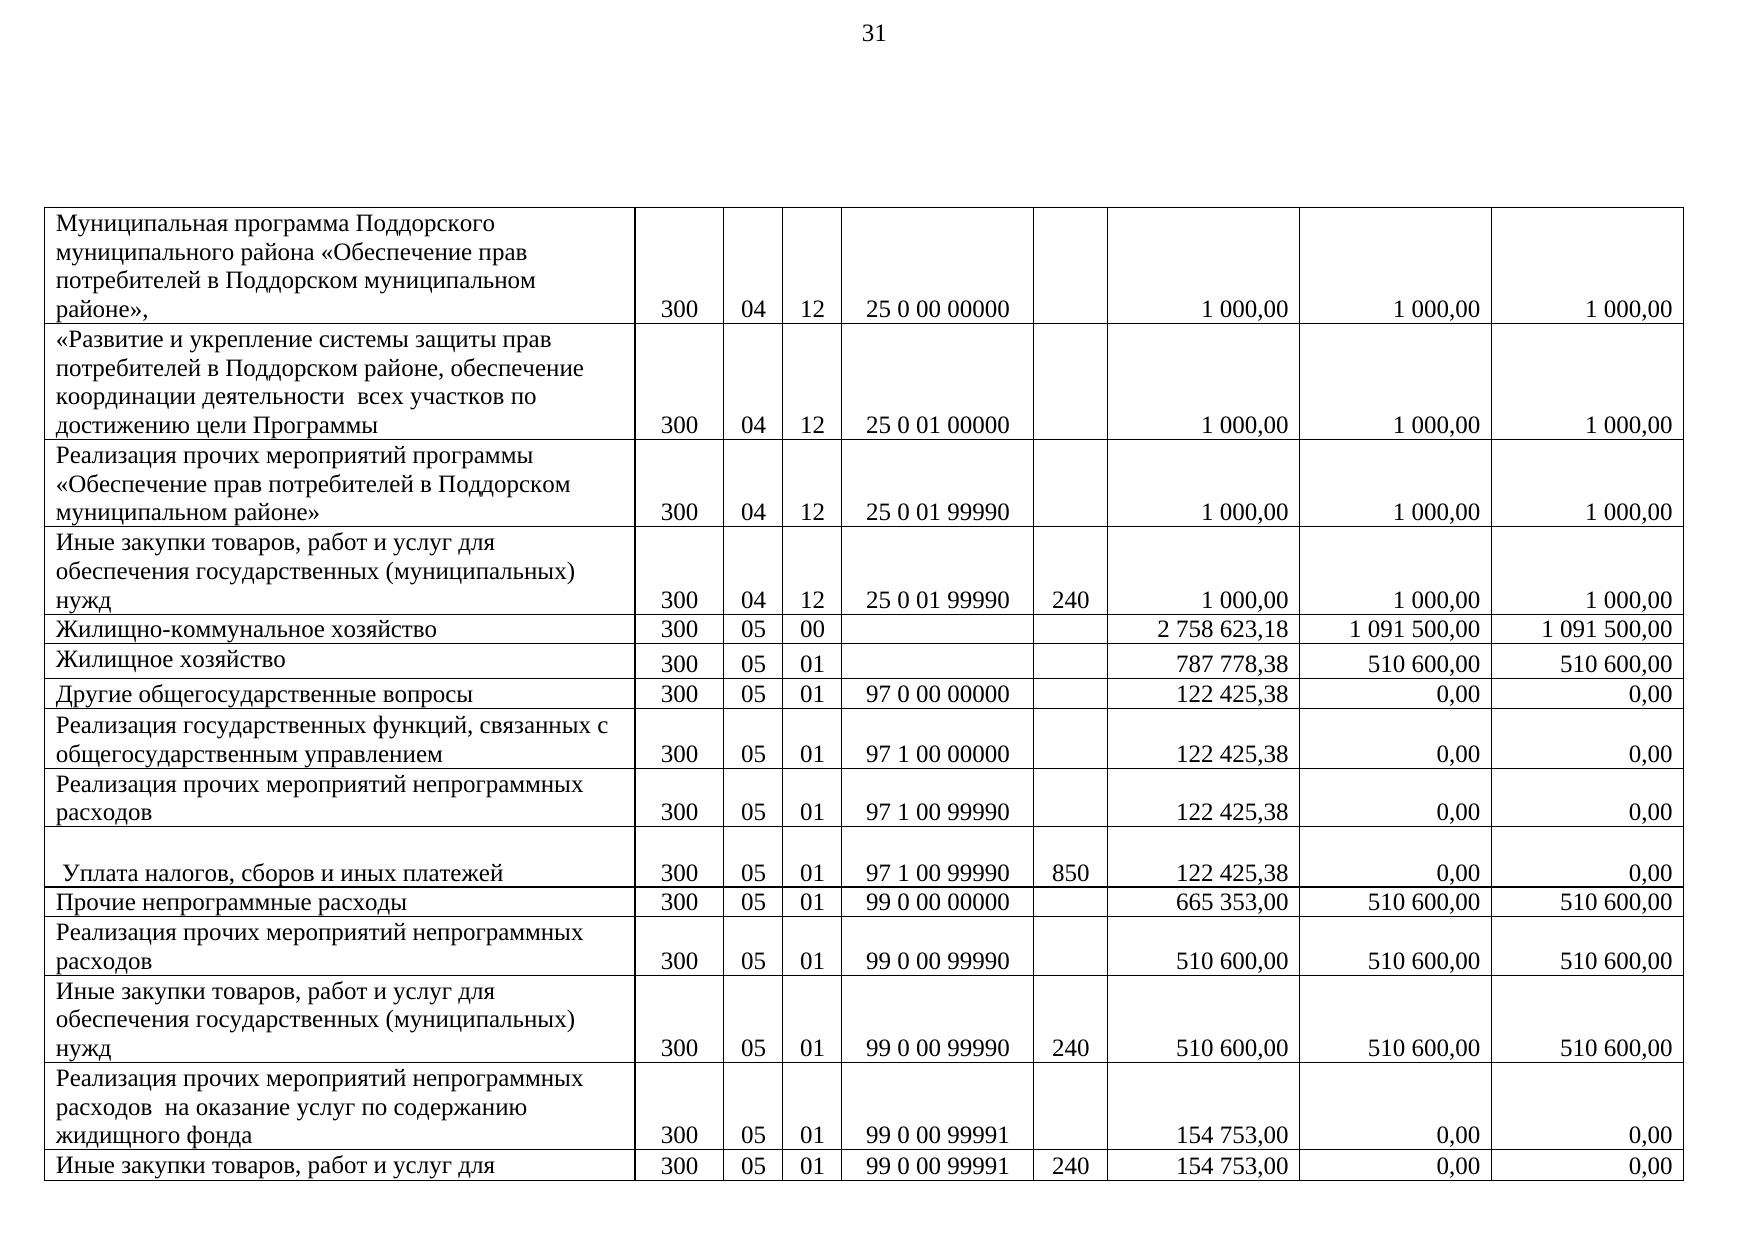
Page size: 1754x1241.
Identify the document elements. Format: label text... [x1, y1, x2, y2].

table_cell 04 [724, 208, 782, 323]
table_cell 122 425,38 [1108, 679, 1299, 707]
table_cell 1 000,00 [1492, 324, 1683, 439]
table_cell Реализация прочих мероприятий непрограммных расходов [45, 917, 634, 975]
table_cell 300 [636, 827, 723, 886]
table_cell 01 [783, 1063, 841, 1149]
table_cell 01 [783, 917, 841, 975]
table_cell [1034, 644, 1107, 678]
table_cell 25 0 01 99990 [842, 440, 1033, 526]
table_cell [1034, 324, 1107, 439]
table_cell 97 1 00 00000 [842, 709, 1033, 768]
table_cell 12 [783, 527, 841, 613]
table_cell Реализация прочих мероприятий непрограммных расходов [45, 769, 634, 826]
table_cell 2 758 623,18 [1108, 615, 1299, 643]
table_cell 05 [724, 888, 782, 916]
table_cell 99 0 00 00000 [842, 888, 1033, 916]
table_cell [45, 976, 634, 1062]
table_cell 0,00 [1300, 679, 1491, 707]
table_cell 0,00 [1492, 709, 1683, 768]
table_cell 300 [636, 769, 723, 826]
table_cell Муниципальная программа Поддорского муниципального района «Обеспечение прав потребителей в Поддорском муниципальном районе», [45, 208, 634, 323]
table_cell 01 [783, 679, 841, 707]
table_cell 01 [783, 769, 841, 826]
table_cell Прочие непрограммные расходы [45, 888, 634, 916]
table_cell 0,00 [1492, 1150, 1683, 1180]
table_cell 1 000,00 [1300, 440, 1491, 526]
table_cell 0,00 [1300, 769, 1491, 826]
table_cell 300 [636, 324, 723, 439]
table_cell Иные закупки товаров, работ и услуг для обеспечения государственных (муниципальных) нужд [45, 527, 634, 613]
table_cell 25 0 00 00000 [842, 208, 1033, 323]
table_cell 154 753,00 [1108, 1063, 1299, 1149]
table_cell 240 [1034, 1150, 1107, 1180]
table_cell 1 000,00 [1108, 440, 1299, 526]
table_cell 154 753,00 [1108, 1150, 1299, 1180]
table_cell 300 [636, 709, 723, 768]
table_cell 97 1 00 99990 [842, 769, 1033, 826]
table_cell 510 600,00 [1300, 644, 1491, 678]
table_cell Реализация прочих мероприятий программы «Обеспечение прав потребителей в Поддорском муниципальном районе» [45, 440, 634, 526]
table_cell 1 000,00 [1108, 208, 1299, 323]
table_cell 510 600,00 [1300, 976, 1491, 1062]
table_cell 99 0 00 99991 [842, 1150, 1033, 1180]
table_cell 04 [724, 527, 782, 613]
table_cell 99 0 00 99991 [842, 1063, 1033, 1149]
table_cell 01 [783, 827, 841, 886]
table_cell 04 [724, 440, 782, 526]
table_cell [1034, 615, 1107, 643]
table_cell 787 778,38 [1108, 644, 1299, 678]
table_cell 05 [724, 769, 782, 826]
table_cell [1034, 440, 1107, 526]
table_cell 01 [783, 644, 841, 678]
table_cell 05 [724, 615, 782, 643]
table_cell 122 425,38 [1108, 709, 1299, 768]
table_cell 510 600,00 [1108, 976, 1299, 1062]
table_cell 0,00 [1300, 1150, 1491, 1180]
table_cell 01 [783, 976, 841, 1062]
table_cell 300 [636, 679, 723, 707]
table_cell 04 [724, 324, 782, 439]
table_cell 122 425,38 [1108, 769, 1299, 826]
table_cell 01 [783, 1150, 841, 1180]
table_cell Жилищно-коммунальное хозяйство [45, 615, 634, 643]
table_cell 510 600,00 [1300, 917, 1491, 975]
table_cell 300 [636, 208, 723, 323]
table_cell 1 000,00 [1108, 527, 1299, 613]
table_cell 1 000,00 [1492, 440, 1683, 526]
table_cell [1034, 888, 1107, 916]
table_cell 1 000,00 [1492, 527, 1683, 613]
table_cell [1034, 679, 1107, 707]
table_cell 300 [636, 615, 723, 643]
table_cell 97 1 00 99990 [842, 827, 1033, 886]
table_cell 99 0 00 99990 [842, 976, 1033, 1062]
table_cell 1 000,00 [1492, 208, 1683, 323]
table_cell 510 600,00 [1492, 917, 1683, 975]
table_cell 05 [724, 644, 782, 678]
table_cell 510 600,00 [1108, 917, 1299, 975]
table_cell 122 425,38 [1108, 827, 1299, 886]
table_cell 1 000,00 [1300, 527, 1491, 613]
table_cell 510 600,00 [1300, 888, 1491, 916]
table_cell 665 353,00 [1108, 888, 1299, 916]
table_cell 0,00 [1492, 769, 1683, 826]
table_cell Уплата налогов, сборов и иных платежей [45, 827, 634, 886]
table_cell 05 [724, 679, 782, 707]
table_cell 300 [636, 1150, 723, 1180]
table_cell [842, 615, 1033, 643]
table_cell 1 000,00 [1300, 208, 1491, 323]
table_cell «Развитие и укрепление системы защиты прав потребителей в Поддорском районе, обеспечение координации деятельности всех участков по достижению цели Программы [45, 324, 634, 439]
table_cell 01 [783, 888, 841, 916]
table_cell 300 [636, 1063, 723, 1149]
table_cell 1 091 500,00 [1492, 615, 1683, 643]
table_cell 97 0 00 00000 [842, 679, 1033, 707]
table_cell 300 [636, 888, 723, 916]
table_cell 05 [724, 709, 782, 768]
table_cell 300 [636, 440, 723, 526]
table_cell 12 [783, 440, 841, 526]
table_cell [1034, 1063, 1107, 1149]
table_cell 240 [1034, 976, 1107, 1062]
table_cell [1034, 917, 1107, 975]
table_cell 25 0 01 00000 [842, 324, 1033, 439]
table_cell 00 [783, 615, 841, 643]
table_cell 300 [636, 644, 723, 678]
table_cell 300 [636, 917, 723, 975]
table_cell 1 091 500,00 [1300, 615, 1491, 643]
table_cell 510 600,00 [1492, 888, 1683, 916]
table_cell [1034, 208, 1107, 323]
table_cell 510 600,00 [1492, 644, 1683, 678]
table_cell 12 [783, 208, 841, 323]
table_cell 0,00 [1300, 1063, 1491, 1149]
table_cell 300 [636, 976, 723, 1062]
table_cell 0,00 [1300, 709, 1491, 768]
table_cell 05 [724, 976, 782, 1062]
table_cell 1 000,00 [1108, 324, 1299, 439]
table_cell 510 600,00 [1492, 976, 1683, 1062]
table_cell 0,00 [1492, 679, 1683, 707]
table_cell 0,00 [1492, 827, 1683, 886]
table_cell 850 [1034, 827, 1107, 886]
table_cell 05 [724, 917, 782, 975]
table_cell 12 [783, 324, 841, 439]
table_cell 05 [724, 827, 782, 886]
table_cell Реализация прочих мероприятий непрограммных расходов на оказание услуг по содержанию жидищного фонда [45, 1063, 634, 1149]
table_cell 05 [724, 1063, 782, 1149]
table_cell 0,00 [1492, 1063, 1683, 1149]
table_cell [842, 644, 1033, 678]
table_cell 99 0 00 99990 [842, 917, 1033, 975]
table_cell [1034, 769, 1107, 826]
table_cell 300 [636, 527, 723, 613]
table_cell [45, 1150, 634, 1180]
table_cell Жилищное хозяйство [45, 644, 634, 678]
table_cell 01 [783, 709, 841, 768]
table_cell 1 000,00 [1300, 324, 1491, 439]
table_cell Другие общегосударственные вопросы [45, 679, 634, 707]
table_cell 240 [1034, 527, 1107, 613]
table_cell 05 [724, 1150, 782, 1180]
table_cell 0,00 [1300, 827, 1491, 886]
table_cell 25 0 01 99990 [842, 527, 1033, 613]
table_cell Реализация государственных функций, связанных с общегосударственным управлением [45, 709, 634, 768]
table_cell [1034, 709, 1107, 768]
